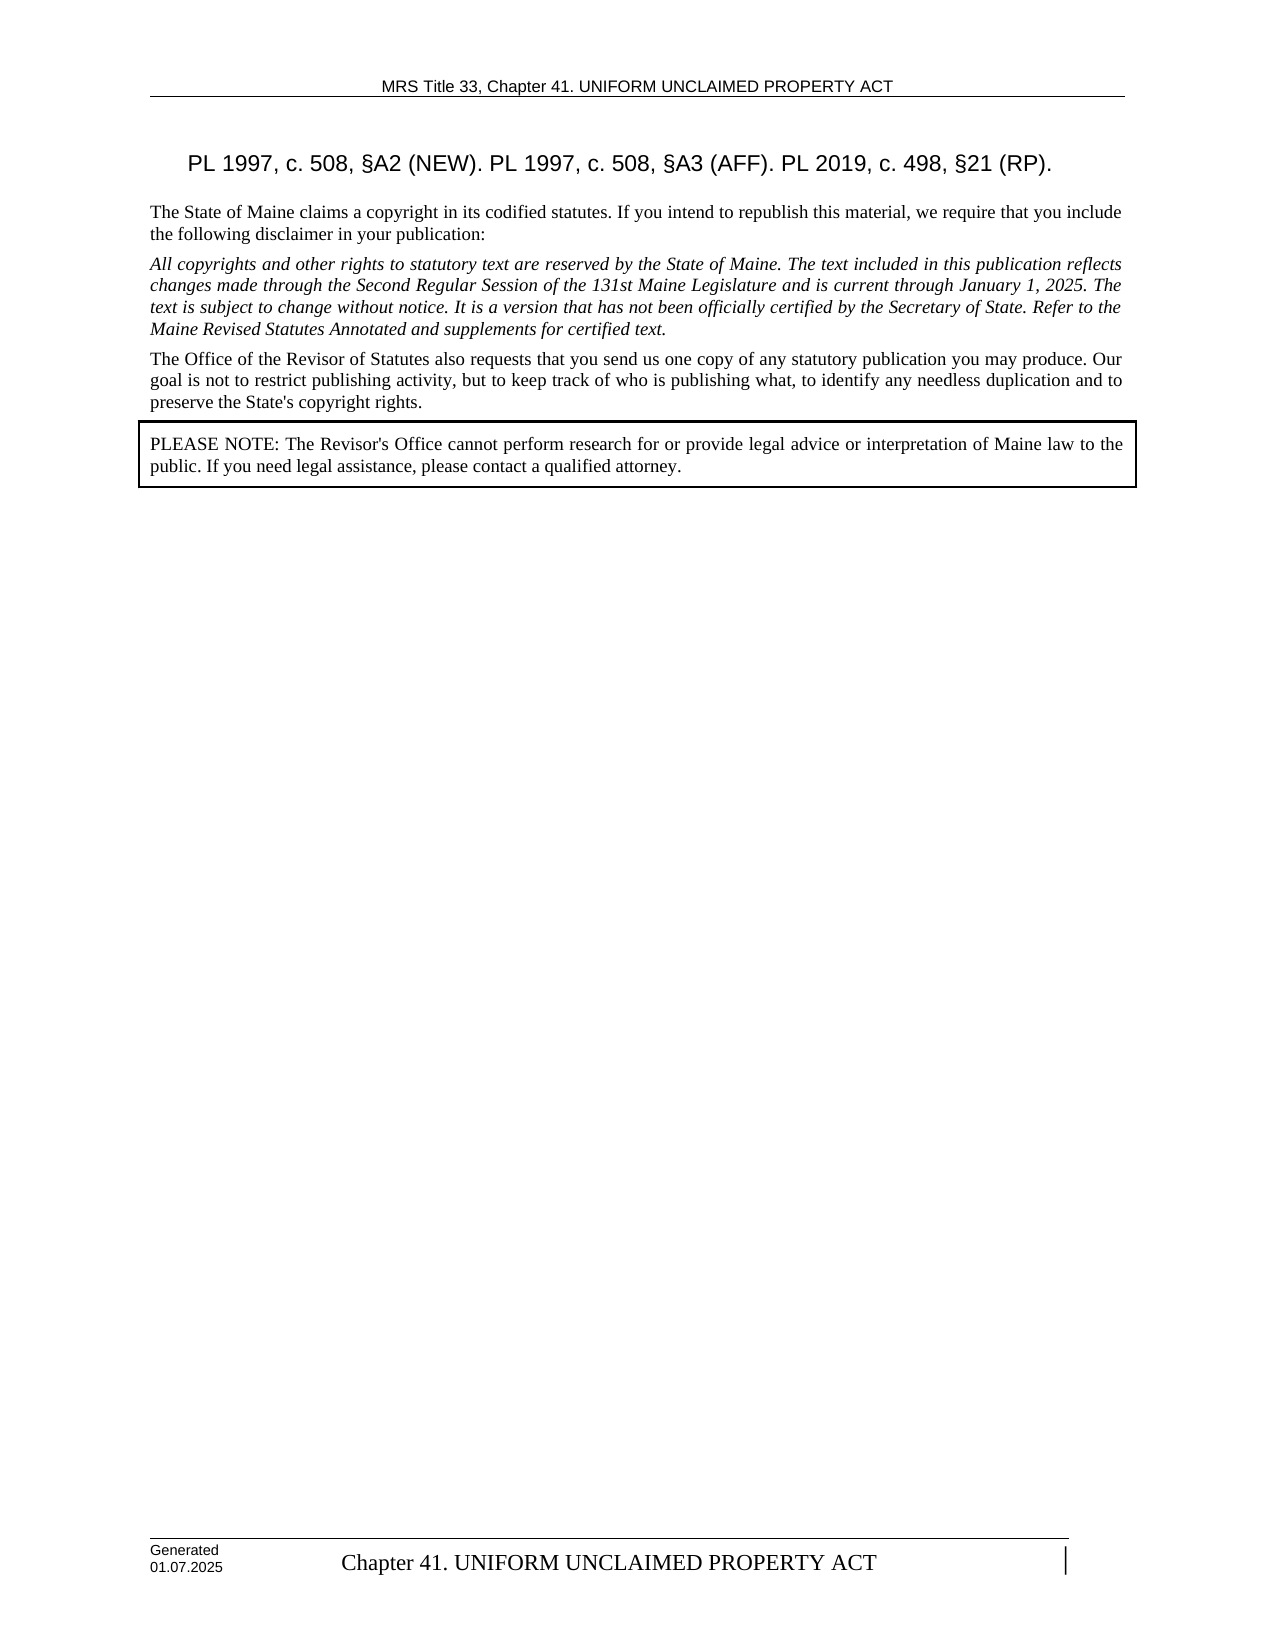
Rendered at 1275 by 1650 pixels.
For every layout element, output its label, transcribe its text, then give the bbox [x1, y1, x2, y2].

text PLEASE NOTE: The Revisor's Office cannot perform research for or provide legal advice or interpretation of Maine law to the public. If you need legal assistance, please contact a qualified attorney. [140, 423, 1135, 486]
text The State of Maine claims a copyright in its codified statutes. If you intend to republish this material, we require that you include the following disclaimer in your publication: [150, 201, 1125, 244]
text All copyrights and other rights to statutory text are reserved by the State of Maine. The text included in this publication reflects changes made through the Second Regular Session of the 131st Maine Legislature and is current through January 1, 2025 . The text is subject to change without notice. It is a version that has not been officially certified by the Secretary of State. Refer to the Maine Revised Statutes Annotated and supplements for certified text. [150, 253, 1125, 339]
text PL 1997, c. 508, §A2 (NEW). PL 1997, c. 508, §A3 (AFF). PL 2019, c. 498, §21 (RP). [187, 150, 1125, 176]
text The Office of the Revisor of Statutes also requests that you send us one copy of any statutory publication you may produce. Our goal is not to restrict publishing activity, but to keep track of who is publishing what, to identify any needless duplication and to preserve the State's copyright rights. [150, 347, 1125, 412]
